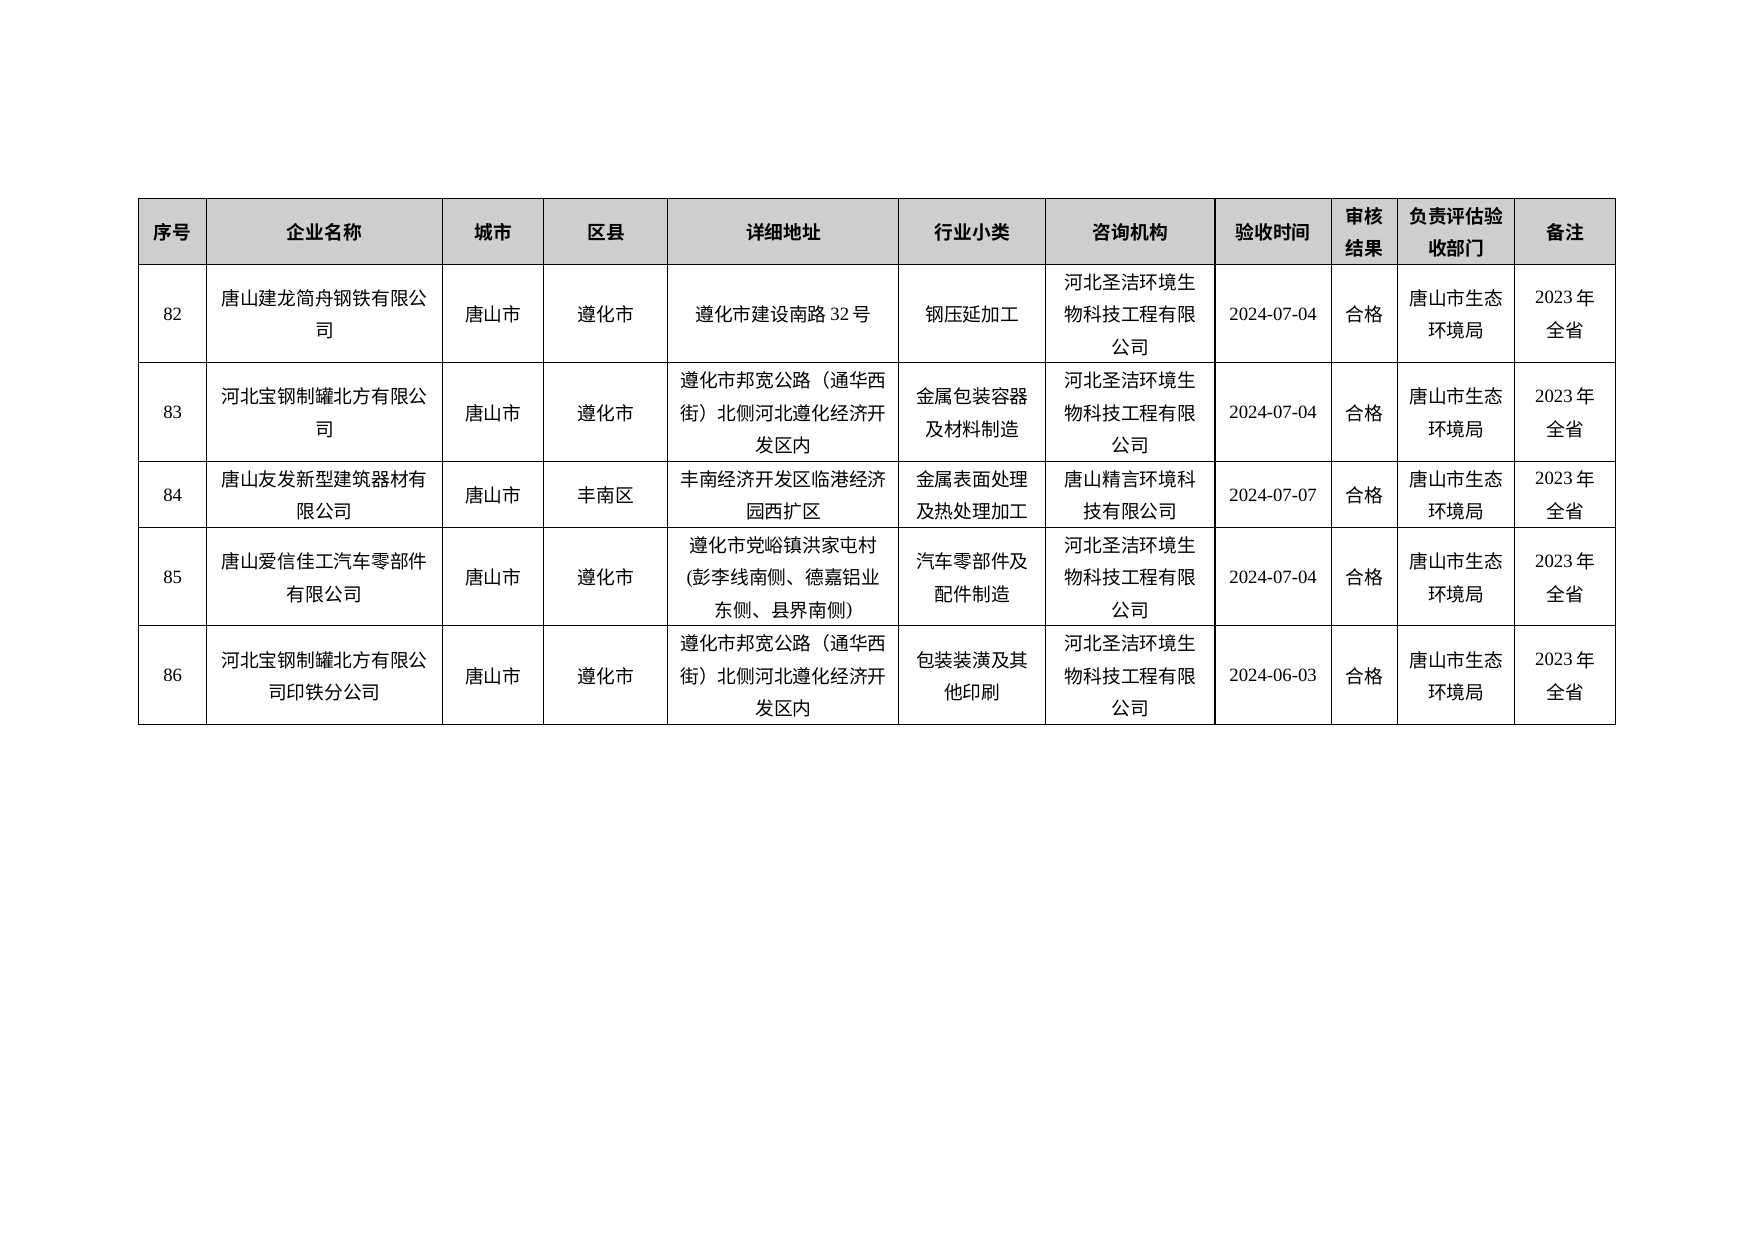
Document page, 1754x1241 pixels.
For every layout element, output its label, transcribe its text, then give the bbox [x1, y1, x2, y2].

table_cell 84 [139, 462, 206, 527]
table_cell 2023年全省 [1515, 528, 1615, 625]
table_cell 唐山市 [443, 265, 543, 362]
table_cell 2024-07-04 [1216, 363, 1331, 461]
table_cell 唐山市生态环境局 [1398, 265, 1514, 362]
table_cell 唐山市生态环境局 [1398, 626, 1514, 724]
table_cell 2024-07-04 [1216, 528, 1331, 625]
table_header 验收时间 [1216, 199, 1331, 264]
table_cell 河北宝钢制罐北方有限公司 [207, 363, 442, 461]
table_cell 唐山市 [443, 626, 543, 724]
table_cell 83 [139, 363, 206, 461]
table_cell 合格 [1332, 265, 1397, 362]
table_cell 2024-07-07 [1216, 462, 1331, 527]
table_cell 遵化市邦宽公路（通华西街）北侧河北遵化经济开发区内 [668, 363, 898, 461]
table_cell 河北圣洁环境生物科技工程有限公司 [1046, 528, 1214, 625]
table_cell 合格 [1332, 363, 1397, 461]
table_cell 遵化市 [544, 363, 667, 461]
table_cell 合格 [1332, 462, 1397, 527]
table_cell 86 [139, 626, 206, 724]
table_header 详细地址 [668, 199, 898, 264]
table_header 城市 [443, 199, 543, 264]
table_cell 金属表面处理及热处理加工 [899, 462, 1045, 527]
table_header 审核结果 [1332, 199, 1397, 264]
table_cell 2023年全省 [1515, 462, 1615, 527]
table_cell 82 [139, 265, 206, 362]
table_cell 唐山爱信佳工汽车零部件有限公司 [207, 528, 442, 625]
table_cell 2024-07-04 [1216, 265, 1331, 362]
table_cell 唐山市 [443, 462, 543, 527]
table_header 行业小类 [899, 199, 1045, 264]
table_cell 2023年全省 [1515, 363, 1615, 461]
table_header 企业名称 [207, 199, 442, 264]
table_cell 2023年全省 [1515, 626, 1615, 724]
table_cell 唐山市生态环境局 [1398, 363, 1514, 461]
table_cell 唐山友发新型建筑器材有限公司 [207, 462, 442, 527]
table_cell 河北宝钢制罐北方有限公司印铁分公司 [207, 626, 442, 724]
table_cell 河北圣洁环境生物科技工程有限公司 [1046, 265, 1214, 362]
table_cell 85 [139, 528, 206, 625]
table_cell 唐山精言环境科技有限公司 [1046, 462, 1214, 527]
table_cell 唐山建龙简舟钢铁有限公司 [207, 265, 442, 362]
table_cell 遵化市建设南路32号 [668, 265, 898, 362]
table_cell 遵化市 [544, 528, 667, 625]
table_cell 2024-06-03 [1216, 626, 1331, 724]
table_cell 金属包装容器及材料制造 [899, 363, 1045, 461]
table_cell 合格 [1332, 528, 1397, 625]
table_cell 合格 [1332, 626, 1397, 724]
table_cell 遵化市邦宽公路（通华西街）北侧河北遵化经济开发区内 [668, 626, 898, 724]
table_cell 唐山市 [443, 528, 543, 625]
table_cell 钢压延加工 [899, 265, 1045, 362]
table_cell 唐山市生态环境局 [1398, 462, 1514, 527]
table_cell 汽车零部件及配件制造 [899, 528, 1045, 625]
table_cell 河北圣洁环境生物科技工程有限公司 [1046, 363, 1214, 461]
table_cell 遵化市 [544, 626, 667, 724]
table_cell 丰南区 [544, 462, 667, 527]
table_cell 唐山市生态环境局 [1398, 528, 1514, 625]
table_header 备注 [1515, 199, 1615, 264]
table_cell 包装装潢及其他印刷 [899, 626, 1045, 724]
table_cell 唐山市 [443, 363, 543, 461]
table_header 区县 [544, 199, 667, 264]
table_cell 遵化市 [544, 265, 667, 362]
table_cell 河北圣洁环境生物科技工程有限公司 [1046, 626, 1214, 724]
table_header 负责评估验收部门 [1398, 199, 1514, 264]
table_header 咨询机构 [1046, 199, 1214, 264]
table_cell 遵化市党峪镇洪家屯村 (彭李线南侧、德嘉铝业东侧、县界南侧) [668, 528, 898, 625]
table_cell 2023年全省 [1515, 265, 1615, 362]
table_cell 丰南经济开发区临港经济园西扩区 [668, 462, 898, 527]
table_header 序号 [139, 199, 206, 264]
